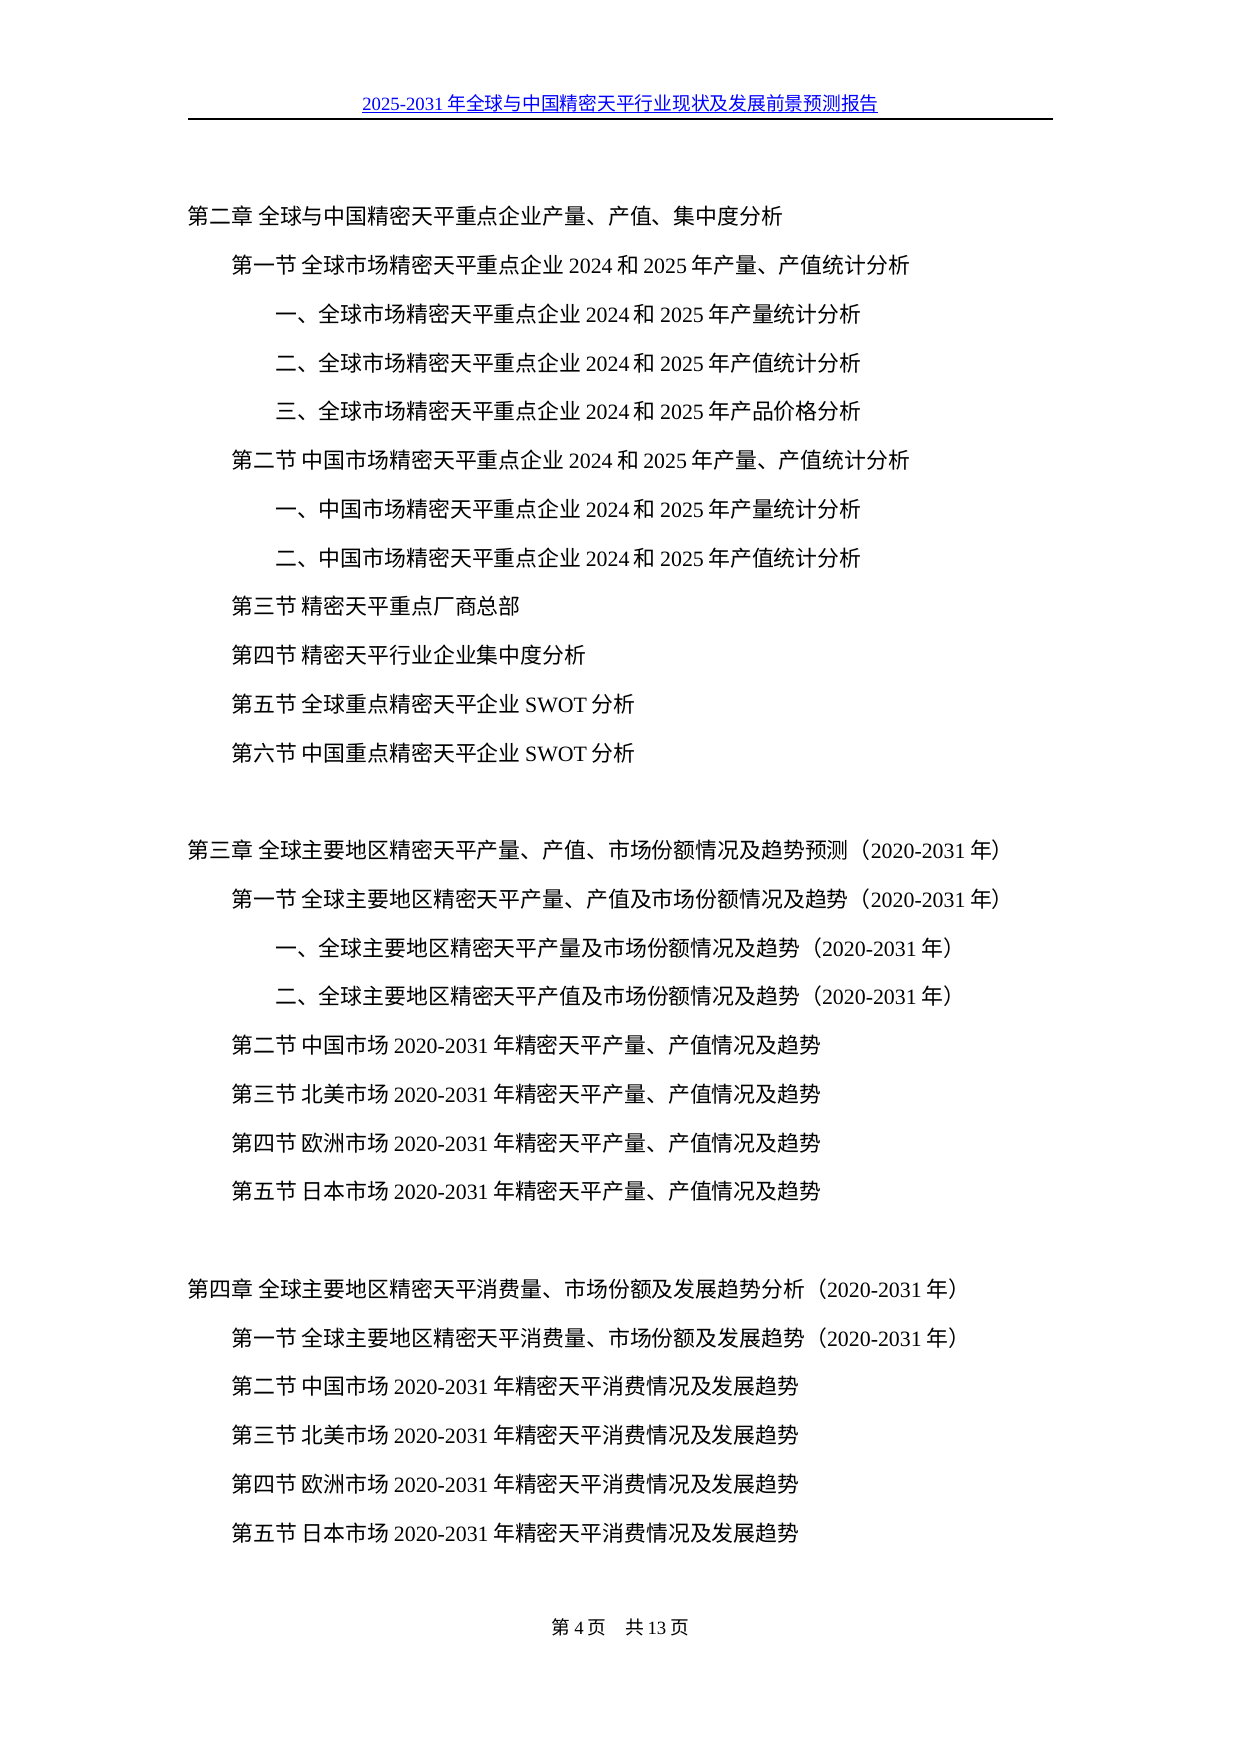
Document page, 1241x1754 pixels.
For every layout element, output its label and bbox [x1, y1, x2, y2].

text [187, 150, 1053, 1548]
